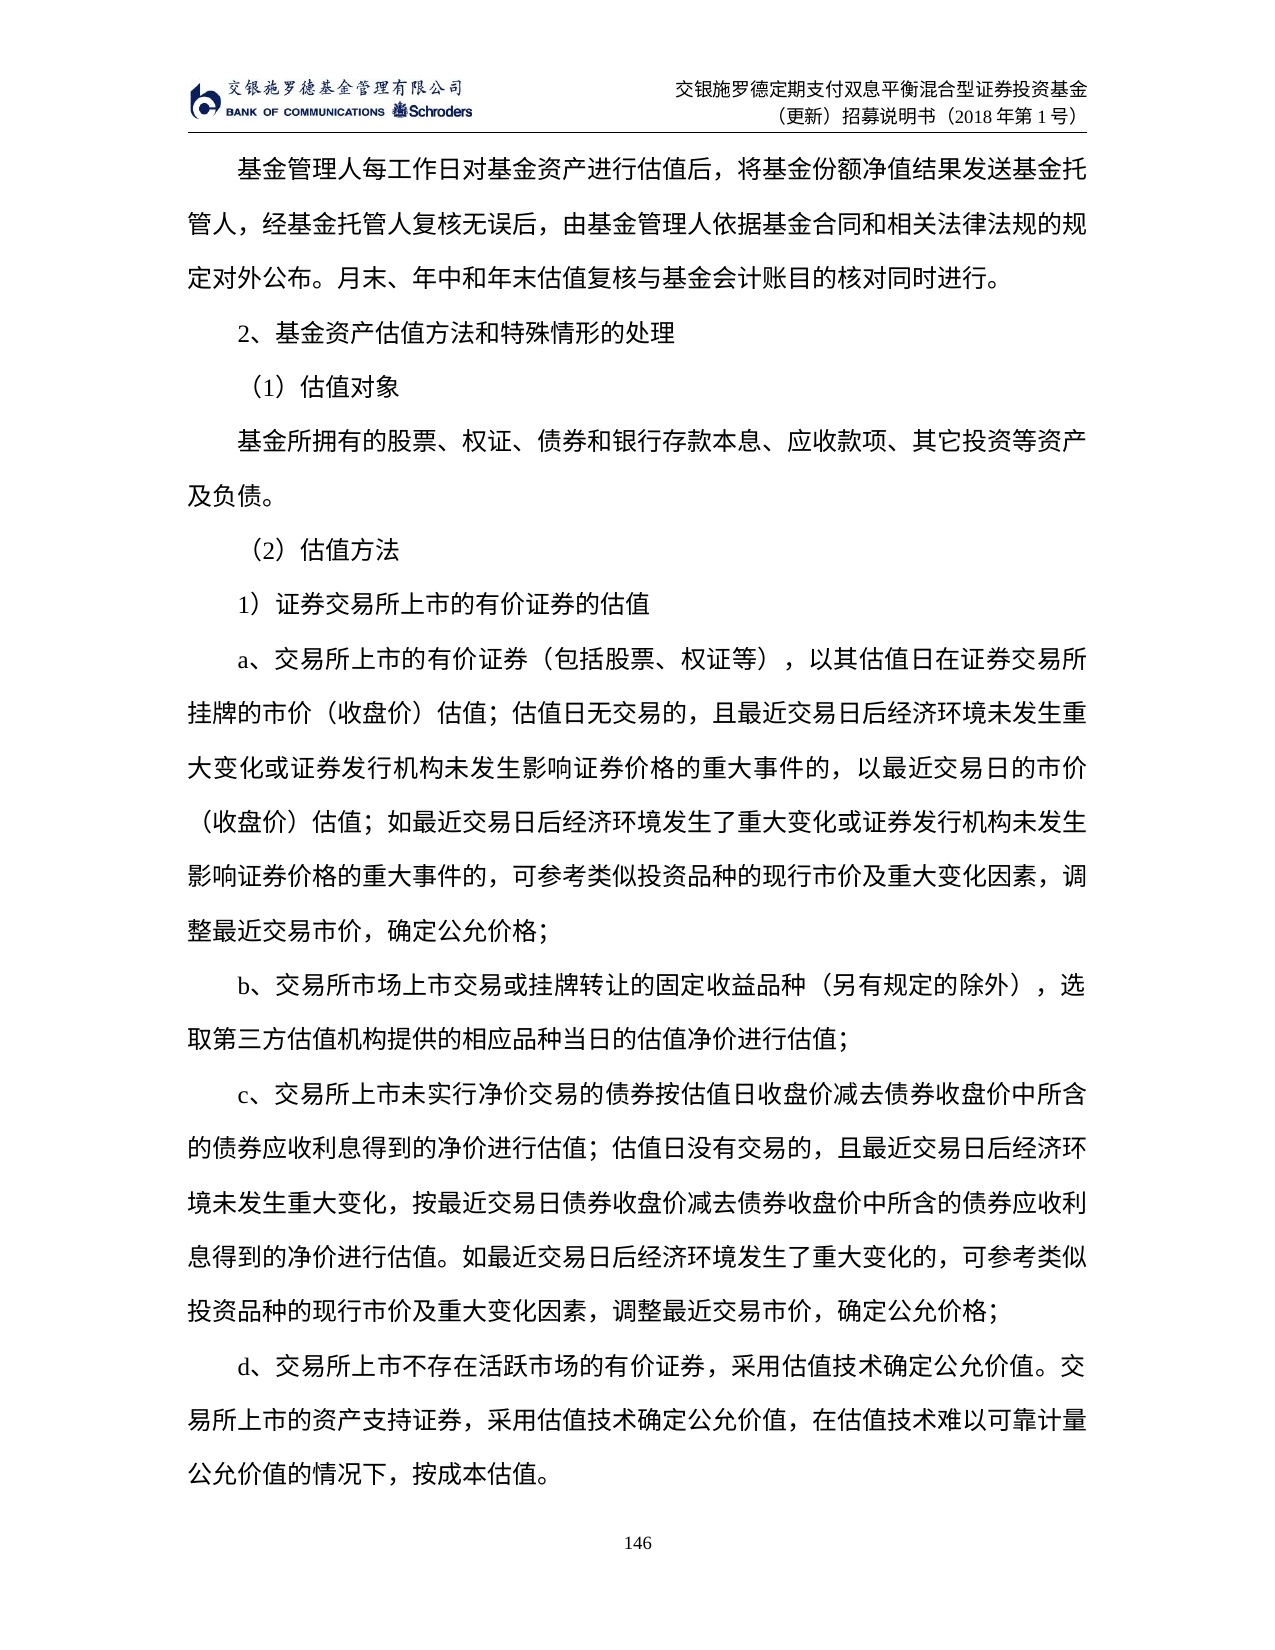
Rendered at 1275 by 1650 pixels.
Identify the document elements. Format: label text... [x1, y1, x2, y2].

text 基金所拥有的股票、权证、债券和银行存款本息、应收款项、其它投资等资产及负债。 [187, 422, 1087, 512]
text 2、基金资产估值方法和特殊情形的处理 [187, 313, 1087, 349]
text a、交易所上市的有价证券（包括股票、权证等），以其估值日在证券交易所挂牌的市价（收盘价）估值；估值日无交易的，且最近交易日后经济环境未发生重大变化或证券发行机构未发生影响证券价格的重大事件的，以最近交易日的市价（收盘价）估值；如最近交易日后经济环境发生了重大变化或证券发行机构未发生影响证券价格的重大事件的，可参考类似投资品种的现行市价及重大变化因素，调整最近交易市价，确定公允价格； [187, 639, 1087, 947]
text （1）估值对象 [187, 367, 1087, 404]
text 基金管理人每工作日对基金资产进行估值后，将基金份额净值结果发送基金托管人，经基金托管人复核无误后，由基金管理人依据基金合同和相关法律法规的规定对外公布。月末、年中和年末估值复核与基金会计账目的核对同时进行。 [187, 150, 1087, 295]
text 1）证券交易所上市的有价证券的估值 [187, 585, 1087, 621]
text d、交易所上市不存在活跃市场的有价证券，采用估值技术确定公允价值。交易所上市的资产支持证券，采用估值技术确定公允价值，在估值技术难以可靠计量公允价值的情况下，按成本估值。 [187, 1346, 1087, 1491]
text c、交易所上市未实行净价交易的债券按估值日收盘价减去债券收盘价中所含的债券应收利息得到的净价进行估值；估值日没有交易的，且最近交易日后经济环境未发生重大变化，按最近交易日债券收盘价减去债券收盘价中所含的债券应收利息得到的净价进行估值。如最近交易日后经济环境发生了重大变化的，可参考类似投资品种的现行市价及重大变化因素，调整最近交易市价，确定公允价格； [187, 1074, 1087, 1328]
picture [190, 79, 472, 119]
text （2）估值方法 [187, 531, 1087, 567]
text b、交易所市场上市交易或挂牌转让的固定收益品种（另有规定的除外），选取第三方估值机构提供的相应品种当日的估值净价进行估值； [187, 966, 1087, 1056]
